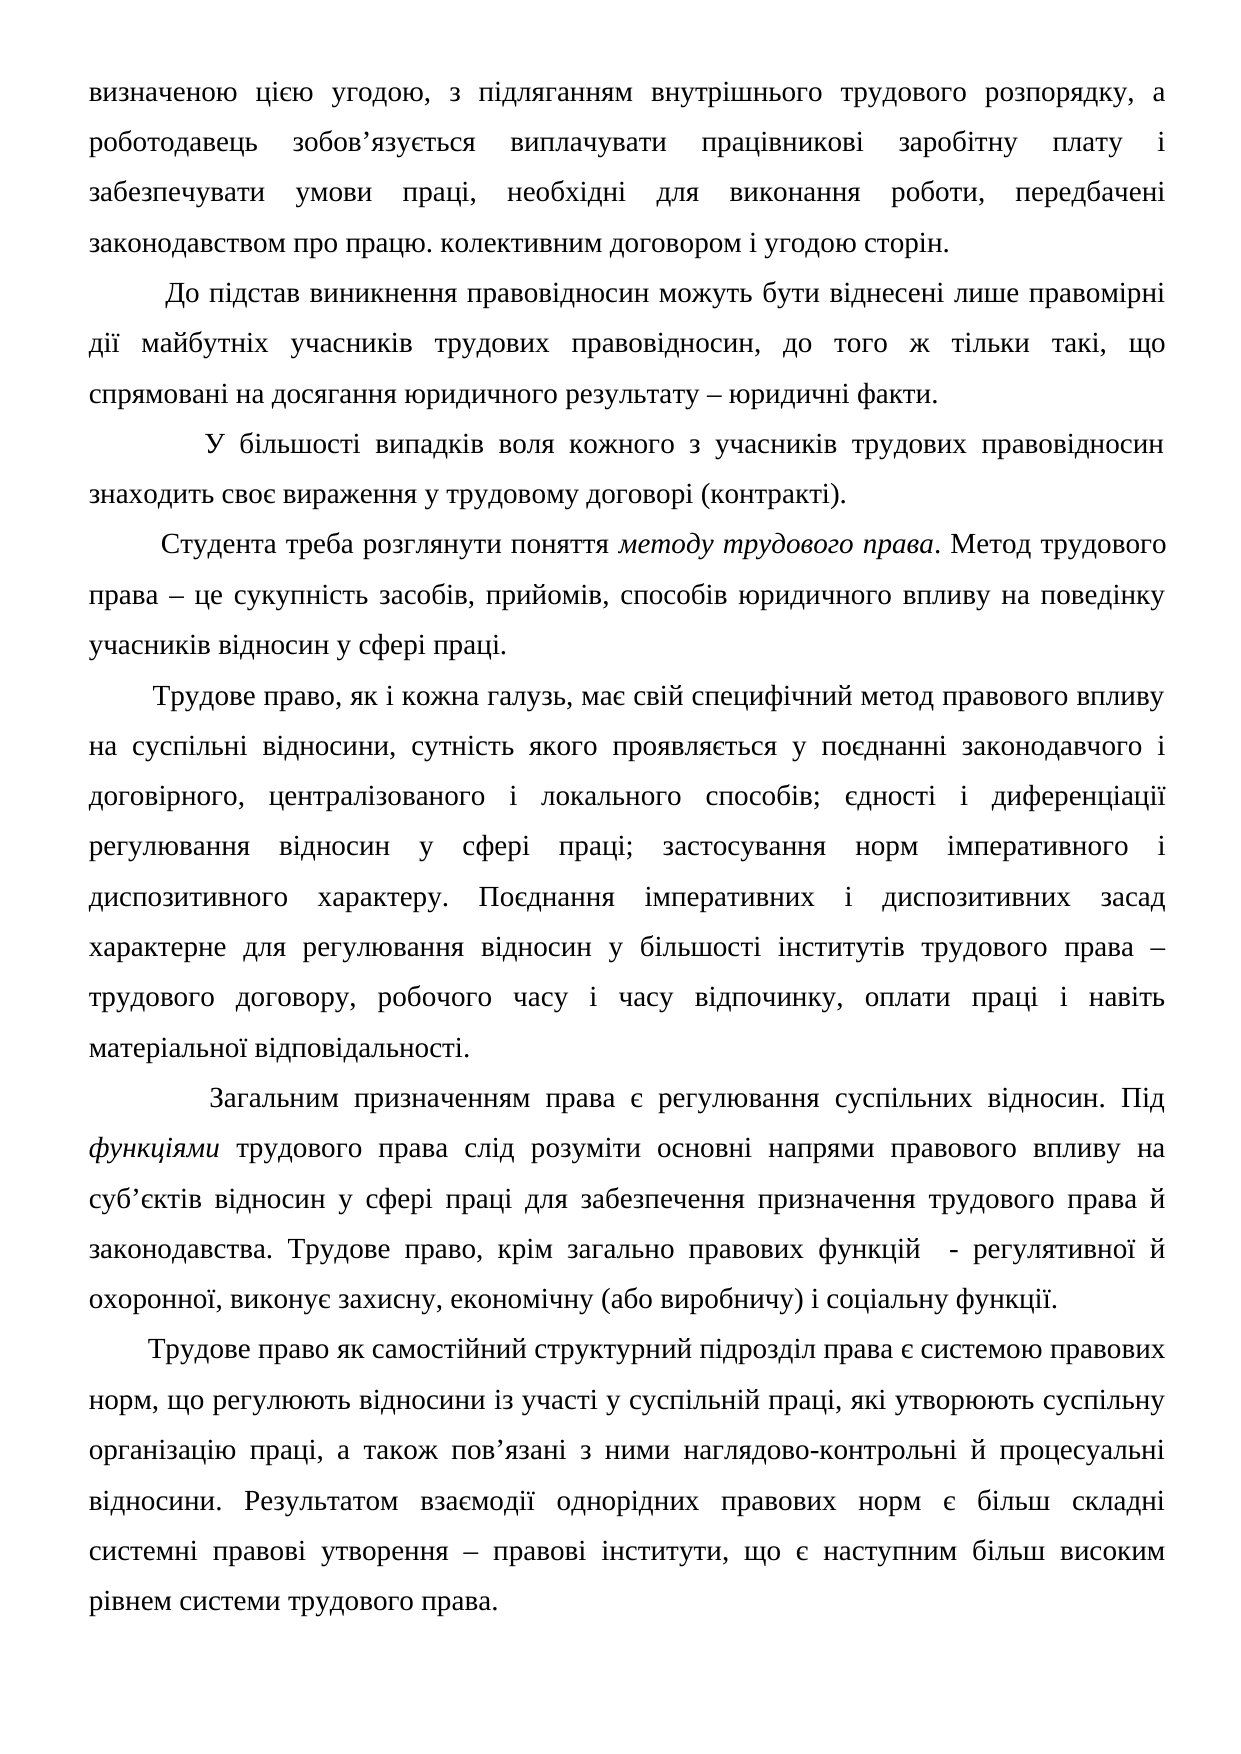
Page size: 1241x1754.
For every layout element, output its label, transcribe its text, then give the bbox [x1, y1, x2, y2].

list До підстав виникнення правовідносин можуть бути віднесені лише правомірні дії майбутніх учасників трудових правовідносин, до того ж тільки такі, що спрямовані на досягання юридичного результату – юридичні факти. [88, 275, 1167, 409]
list Трудове право як самостійний структурний підрозділ права є системою правових норм, що регулюють відносини із участі у суспільній праці, які утворюють суспільну організацію праці, а також пов’язані з ними наглядово-контрольні й процесуальні відносини. Результатом взаємодії однорідних правових норм є більш складні системні правові утворення – правові інститути, що є наступним більш високим рівнем системи трудового права. [88, 1332, 1167, 1617]
list Трудове право, як і кожна галузь, має свій специфічний метод правового впливу на суспільні відносини, сутність якого проявляється у поєднанні законодавчого і договірного, централізованого і локального способів; єдності і диференціації регулювання відносин у сфері праці; застосування норм імперативного і диспозитивного характеру. Поєднання імперативних і диспозитивних засад характерне для регулювання відносин у більшості інститутів трудового права – трудового договору, робочого часу і часу відпочинку, оплати праці і навіть матеріальної відповідальності. [88, 678, 1167, 1063]
list У більшості випадків воля кожного з учасників трудових правовідносин знаходить своє вираження у трудовому договорі (контракті). [88, 426, 1167, 510]
list Студента треба розглянути поняття методу трудового права. Метод трудового права – це сукупність засобів, прийомів, способів юридичного впливу на поведінку учасників відносин у сфері праці. [88, 527, 1167, 661]
list Загальним призначенням права є регулювання суспільних відносин. Під функціями трудового права слід розуміти основні напрями правового впливу на суб’єктів відносин у сфері праці для забезпечення призначення трудового права й законодавства. Трудове право, крім загально правових функцій - регулятивної й охоронної, виконує захисну, економічну (або виробничу) і соціальну функції. [88, 1080, 1167, 1315]
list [88, 74, 1167, 258]
